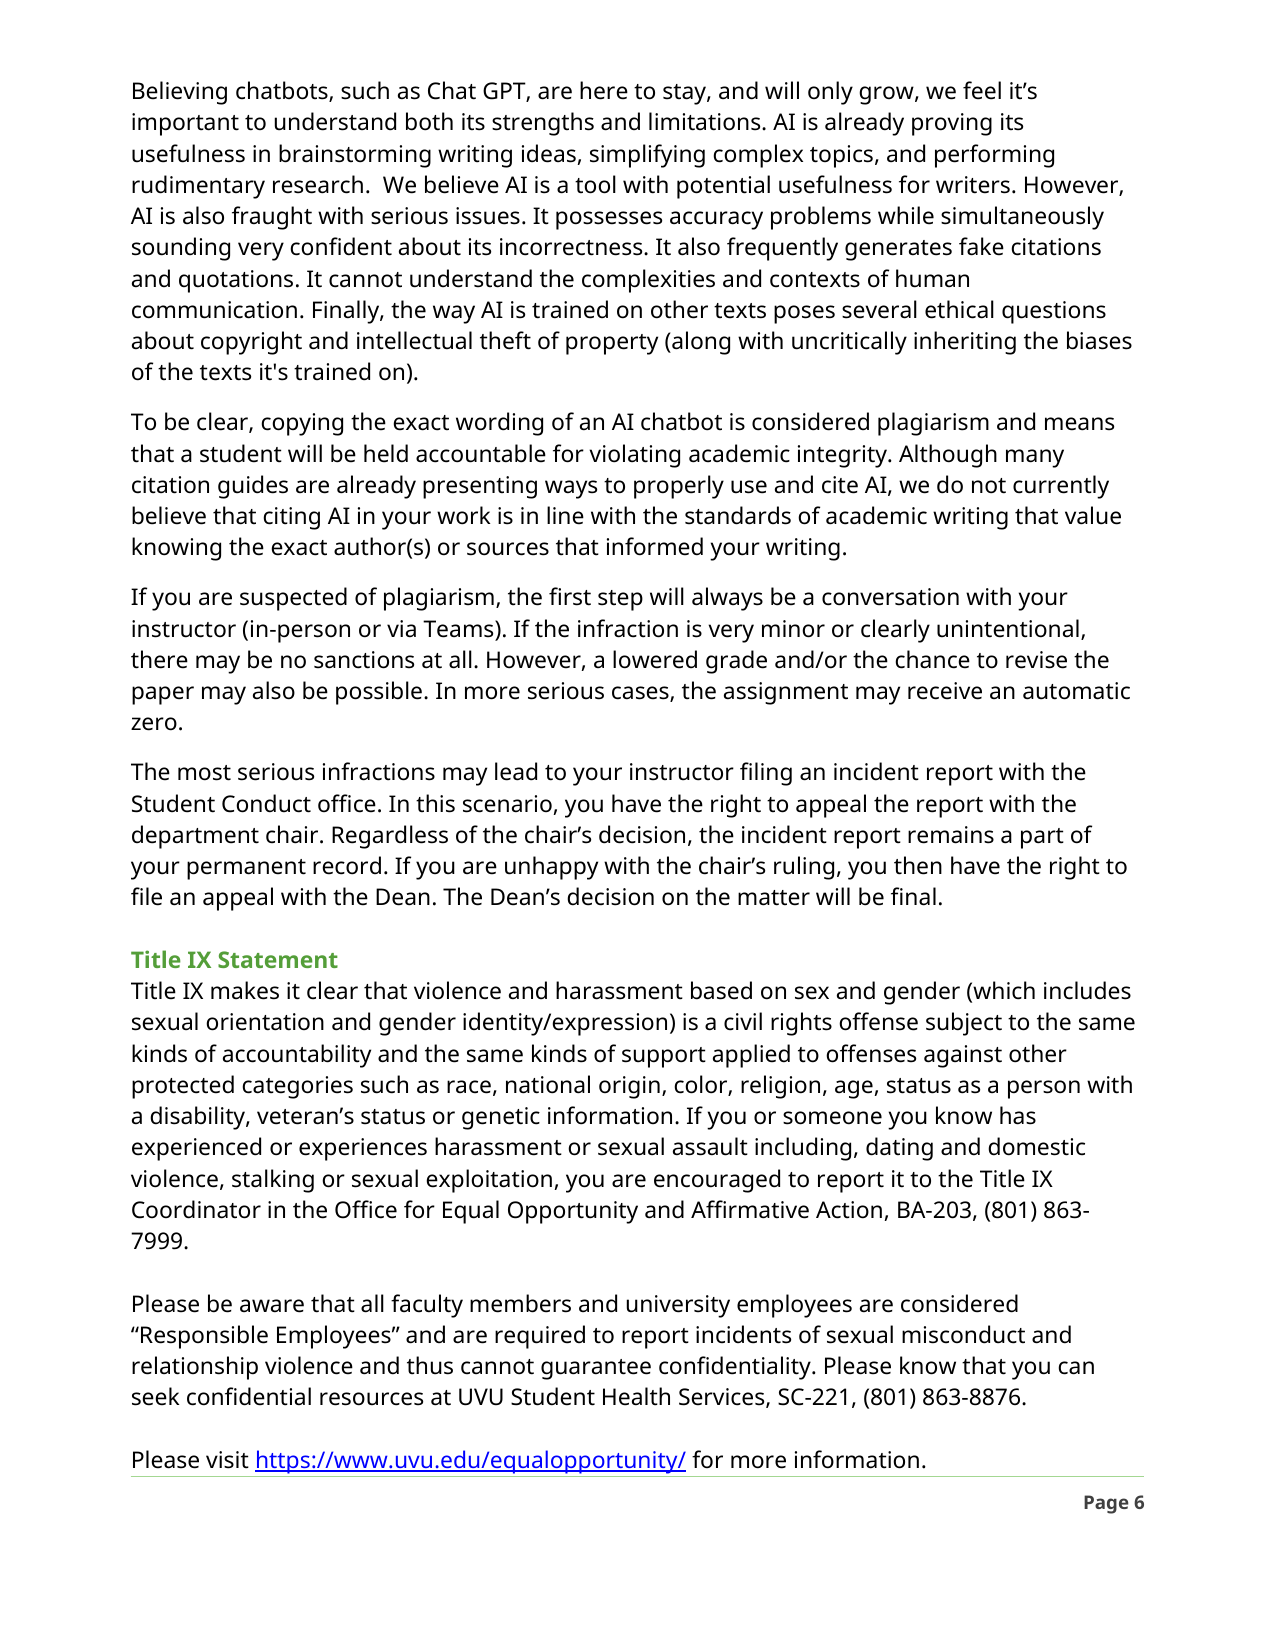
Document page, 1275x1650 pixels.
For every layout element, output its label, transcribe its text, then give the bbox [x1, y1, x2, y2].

text Title IX Statement [131, 944, 1144, 975]
text To be clear, copying the exact wording of an AI chatbot is considered plagiarism and means that a student will be held accountable for violating academic integrity. Although many citation guides are already presenting ways to properly use and cite AI, we do not currently believe that citing AI in your work is in line with the standards of academic writing that value knowing the exact author(s) or sources that informed your writing. [131, 406, 1144, 562]
text Believing chatbots, such as Chat GPT, are here to stay, and will only grow, we feel it’s important to understand both its strengths and limitations. AI is already proving its usefulness in brainstorming writing ideas, simplifying complex topics, and performing rudimentary research. We believe AI is a tool with potential usefulness for writers. However, AI is also fraught with serious issues. It possesses accuracy problems while simultaneously sounding very confident about its incorrectness. It also frequently generates fake citations and quotations. It cannot understand the complexities and contexts of human communication. Finally, the way AI is trained on other texts poses several ethical questions about copyright and intellectual theft of property (along with uncritically inheriting the biases of the texts it's trained on). [131, 75, 1144, 387]
text The most serious infractions may lead to your instructor filing an incident report with the Student Conduct office. In this scenario, you have the right to appeal the report with the department chair. Regardless of the chair’s decision, the incident report remains a part of your permanent record. If you are unhappy with the chair’s ruling, you then have the right to file an appeal with the Dean. The Dean’s decision on the matter will be final. [131, 756, 1144, 912]
text Please visit https://www.uvu.edu/equalopportunity/ for more information. [131, 1444, 1144, 1475]
text Please be aware that all faculty members and university employees are considered “Responsible Employees” and are required to report incidents of sexual misconduct and relationship violence and thus cannot guarantee confidentiality. Please know that you can seek confidential resources at UVU Student Health Services, SC-221, (801) 863-8876. [131, 1287, 1144, 1412]
text If you are suspected of plagiarism, the first step will always be a conversation with your instructor (in-person or via Teams). If the infraction is very minor or clearly unintentional, there may be no sanctions at all. However, a lowered grade and/or the chance to revise the paper may also be possible. In more serious cases, the assignment may receive an automatic zero. [131, 581, 1144, 737]
text Title IX makes it clear that violence and harassment based on sex and gender (which includes sexual orientation and gender identity/expression) is a civil rights offense subject to the same kinds of accountability and the same kinds of support applied to offenses against other protected categories such as race, national origin, color, religion, age, status as a person with a disability, veteran’s status or genetic information. If you or someone you know has experienced or experiences harassment or sexual assault including, dating and domestic violence, stalking or sexual exploitation, you are encouraged to report it to the Title IX Coordinator in the Office for Equal Opportunity and Affirmative Action, BA-203, (801) 863-7999. [131, 975, 1144, 1256]
